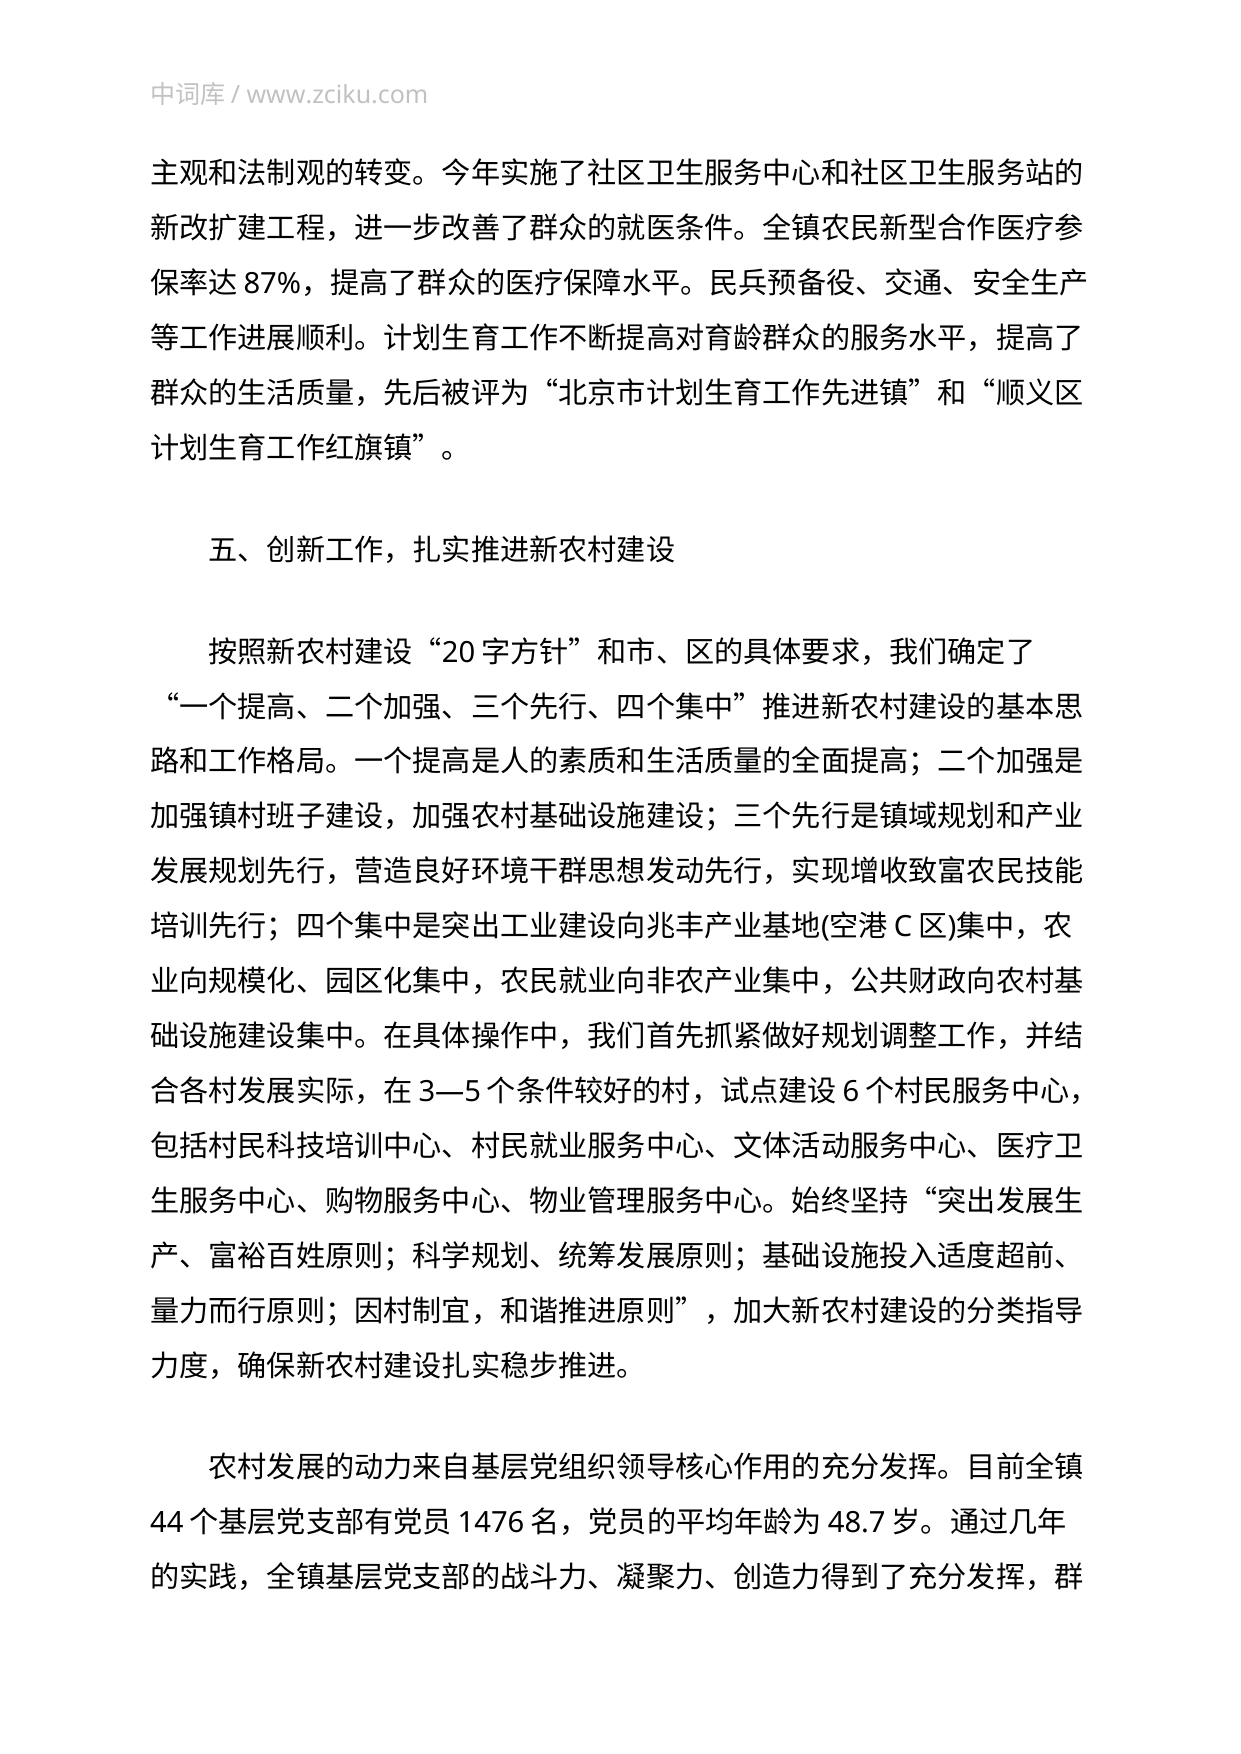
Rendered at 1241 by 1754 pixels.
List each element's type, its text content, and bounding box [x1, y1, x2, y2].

text 五、创新工作，扎实推进新农村建设 [150, 526, 1090, 569]
text 按照新农村建设“20字方针”和市、区的具体要求，我们确定了“一个提高、二个加强、三个先行、四个集中”推进新农村建设的基本思路和工作格局。一个提高是人的素质和生活质量的全面提高；二个加强是加强镇村班子建设，加强农村基础设施建设；三个先行是镇域规划和产业发展规划先行，营造良好环境干群思想发动先行，实现增收致富农民技能培训先行；四个集中是突出工业建设向兆丰产业基地(空港C区)集中，农业向规模化、园区化集中，农民就业向非农产业集中，公共财政向农村基础设施建设集中。在具体操作中，我们首先抓紧做好规划调整工作，并结合各村发展实际，在3—5个条件较好的村，试点建设6个村民服务中心，包括村民科技培训中心、村民就业服务中心、文体活动服务中心、医疗卫生服务中心、购物服务中心、物业管理服务中心。始终坚持“突出发展生产、富裕百姓原则；科学规划、统筹发展原则；基础设施投入适度超前、量力而行原则；因村制宜，和谐推进原则”，加大新农村建设的分类指导力度，确保新农村建设扎实稳步推进。 [150, 628, 1090, 1384]
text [150, 150, 1090, 467]
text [150, 1444, 1090, 1596]
